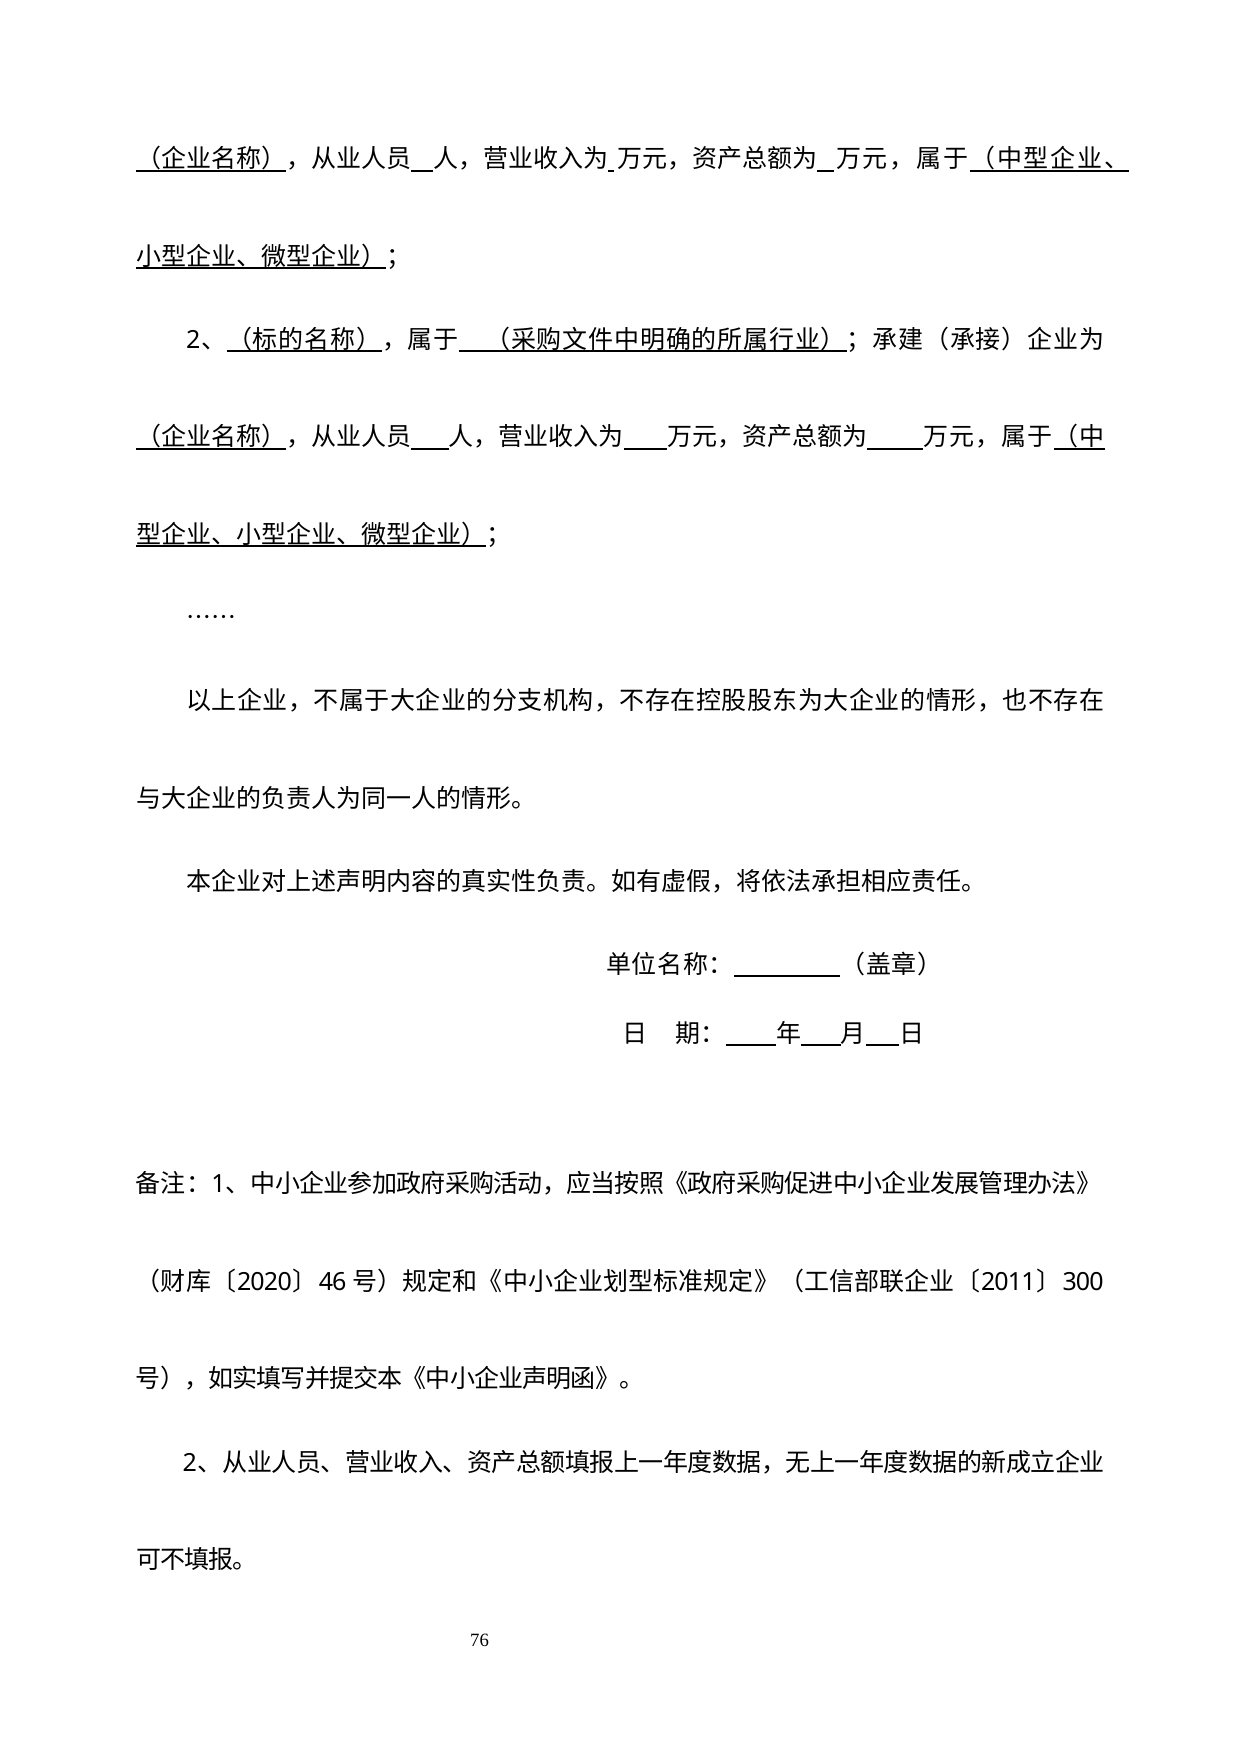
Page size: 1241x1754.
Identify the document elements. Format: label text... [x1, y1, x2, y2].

text 本企业对上述声明内容的真实性负责。如有虚假，将依法承担相应责任。 [136, 847, 1104, 912]
text …… [136, 583, 1104, 648]
list 2、从业人员、营业收入、资产总额填报上一年度数据，无上一年度数据的新成立企业可不填报。 [136, 1428, 1104, 1590]
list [136, 124, 1104, 287]
text 备注：1、中小企业参加政府采购活动，应当按照《政府采购促进中小企业发展管理办法》（财库〔2020〕46号）规定和《中小企业划型标准规定》（工信部联企业〔2011〕300号），如实填写并提交本《中小企业声明函》。 [136, 1149, 1104, 1409]
text 日 期： 年 月 日 [136, 1013, 1104, 1049]
list 2、（标的名称），属于 （采购文件中明确的所属行业）；承建（承接）企业为（企业名称），从业人员 人，营业收入为 万元，资产总额为 万元，属于（中型企业、小型企业、微型企业）； [136, 305, 1104, 565]
text 以上企业，不属于大企业的分支机构，不存在控股股东为大企业的情形，也不存在与大企业的负责人为同一人的情形。 [136, 666, 1104, 829]
text 单位名称： （盖章） [136, 930, 942, 995]
